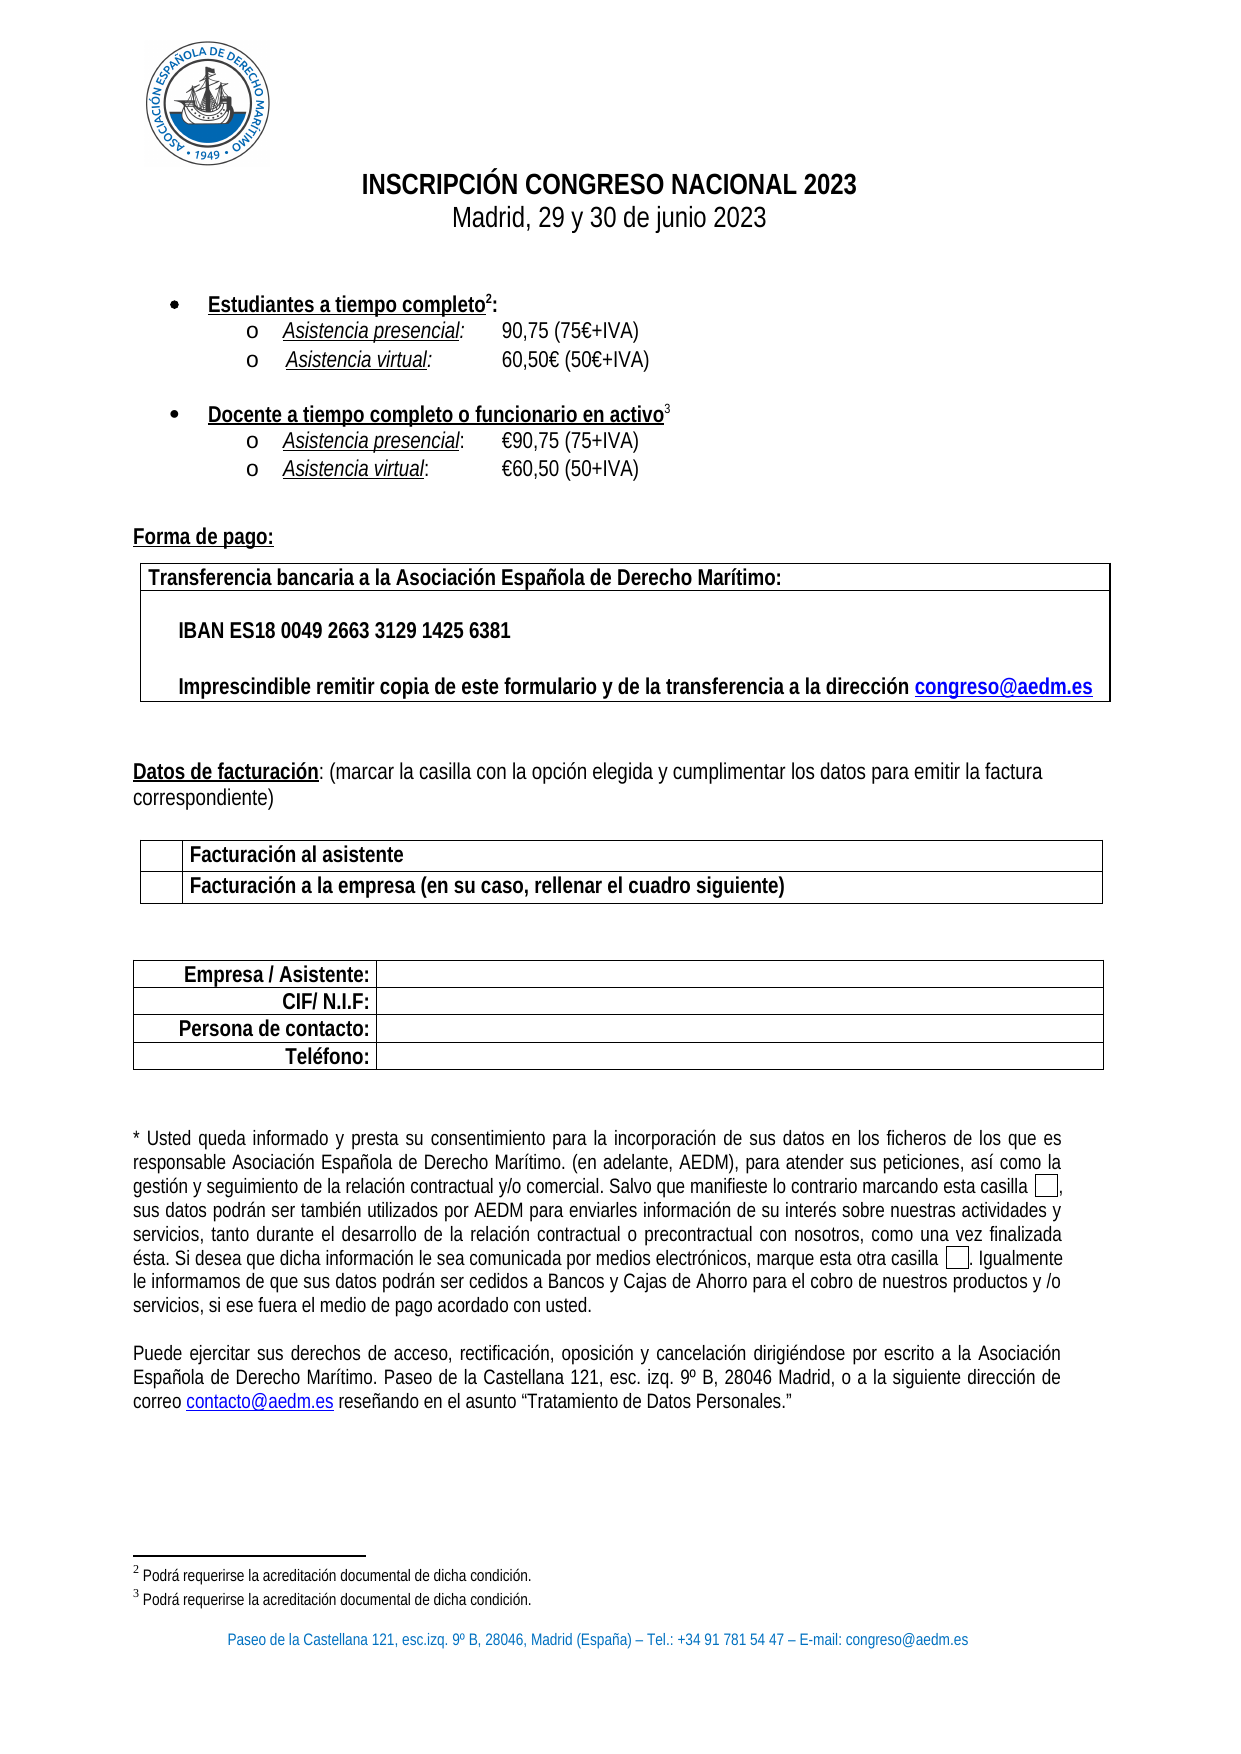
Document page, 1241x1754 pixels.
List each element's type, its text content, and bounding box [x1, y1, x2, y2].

list Asistencia virtual: €60,50 (50+IVA) [245, 455, 1063, 483]
table_header [141, 841, 182, 871]
table_cell Teléfono: [134, 1043, 376, 1069]
table_cell Persona de contacto: [134, 1015, 376, 1042]
list Asistencia presencial: €90,75 (75+IVA) [245, 427, 1063, 455]
table_cell [377, 988, 1103, 1014]
text Forma de pago: [133, 523, 1063, 549]
list Asistencia presencial: 90,75 (75€+IVA) [245, 317, 1063, 346]
picture [144, 40, 271, 167]
list Estudiantes a tiempo completo: [170, 291, 1063, 317]
table_cell Facturación a la empresa (en su caso, rellenar el cuadro siguiente) [183, 872, 1102, 903]
table_cell [141, 872, 182, 903]
table_cell CIF/ N.I.F: [134, 988, 376, 1014]
table_cell IBAN ES18 0049 2663 3129 1425 6381 Imprescindible remitir copia de este formulario y de la transferencia a la dirección congreso@aedm.es [141, 591, 1109, 701]
table_cell [377, 1043, 1103, 1069]
text Puede ejercitar sus derechos de acceso, rectificación, oposición y cancelación dirigiéndose por escrito a la Asociación Española de Derecho Marítimo. Paseo de la Castellana 121, esc. izq. 9º B, 28046 Madrid, o a la siguiente dirección de correo contacto@aedm.es reseñando en el asunto “Tratamiento de Datos Personales.” [133, 1341, 1063, 1413]
text * Usted queda informado y presta su consentimiento para la incorporación de sus datos en los ficheros de los que es responsable Asociación Española de Derecho Marítimo. (en adelante, AEDM), para atender sus peticiones, así como la gestión y seguimiento de la relación contractual y/o comercial. Salvo que manifieste lo contrario marcando esta casilla , sus datos podrán ser también utilizados por AEDM para enviarles información de su interés sobre nuestras actividades y servicios, tanto durante el desarrollo de la relación contractual o precontractual con nosotros, como una vez finalizada ésta. Si desea que dicha información le sea comunicada por medios electrónicos, marque esta otra casilla . Igualmente le informamos de que sus datos podrán ser cedidos a Bancos y Cajas de Ahorro para el cobro de nuestros productos y /o servicios, si ese fuera el medio de pago acordado con usted. [133, 1126, 1063, 1317]
list Asistencia virtual: 60,50€ (50€+IVA) [245, 346, 1063, 374]
table_header Facturación al asistente [183, 841, 1102, 871]
list Docente a tiempo completo o funcionario en activo [170, 401, 1063, 427]
text Datos de facturación: (marcar la casilla con la opción elegida y cumplimentar los datos para emitir la factura correspondiente) [133, 758, 1063, 810]
table_header Empresa / Asistente: [134, 961, 376, 987]
table_header Transferencia bancaria a la Asociación Española de Derecho Marítimo: [141, 564, 1109, 590]
table_header [377, 961, 1103, 987]
table_cell [377, 1015, 1103, 1042]
